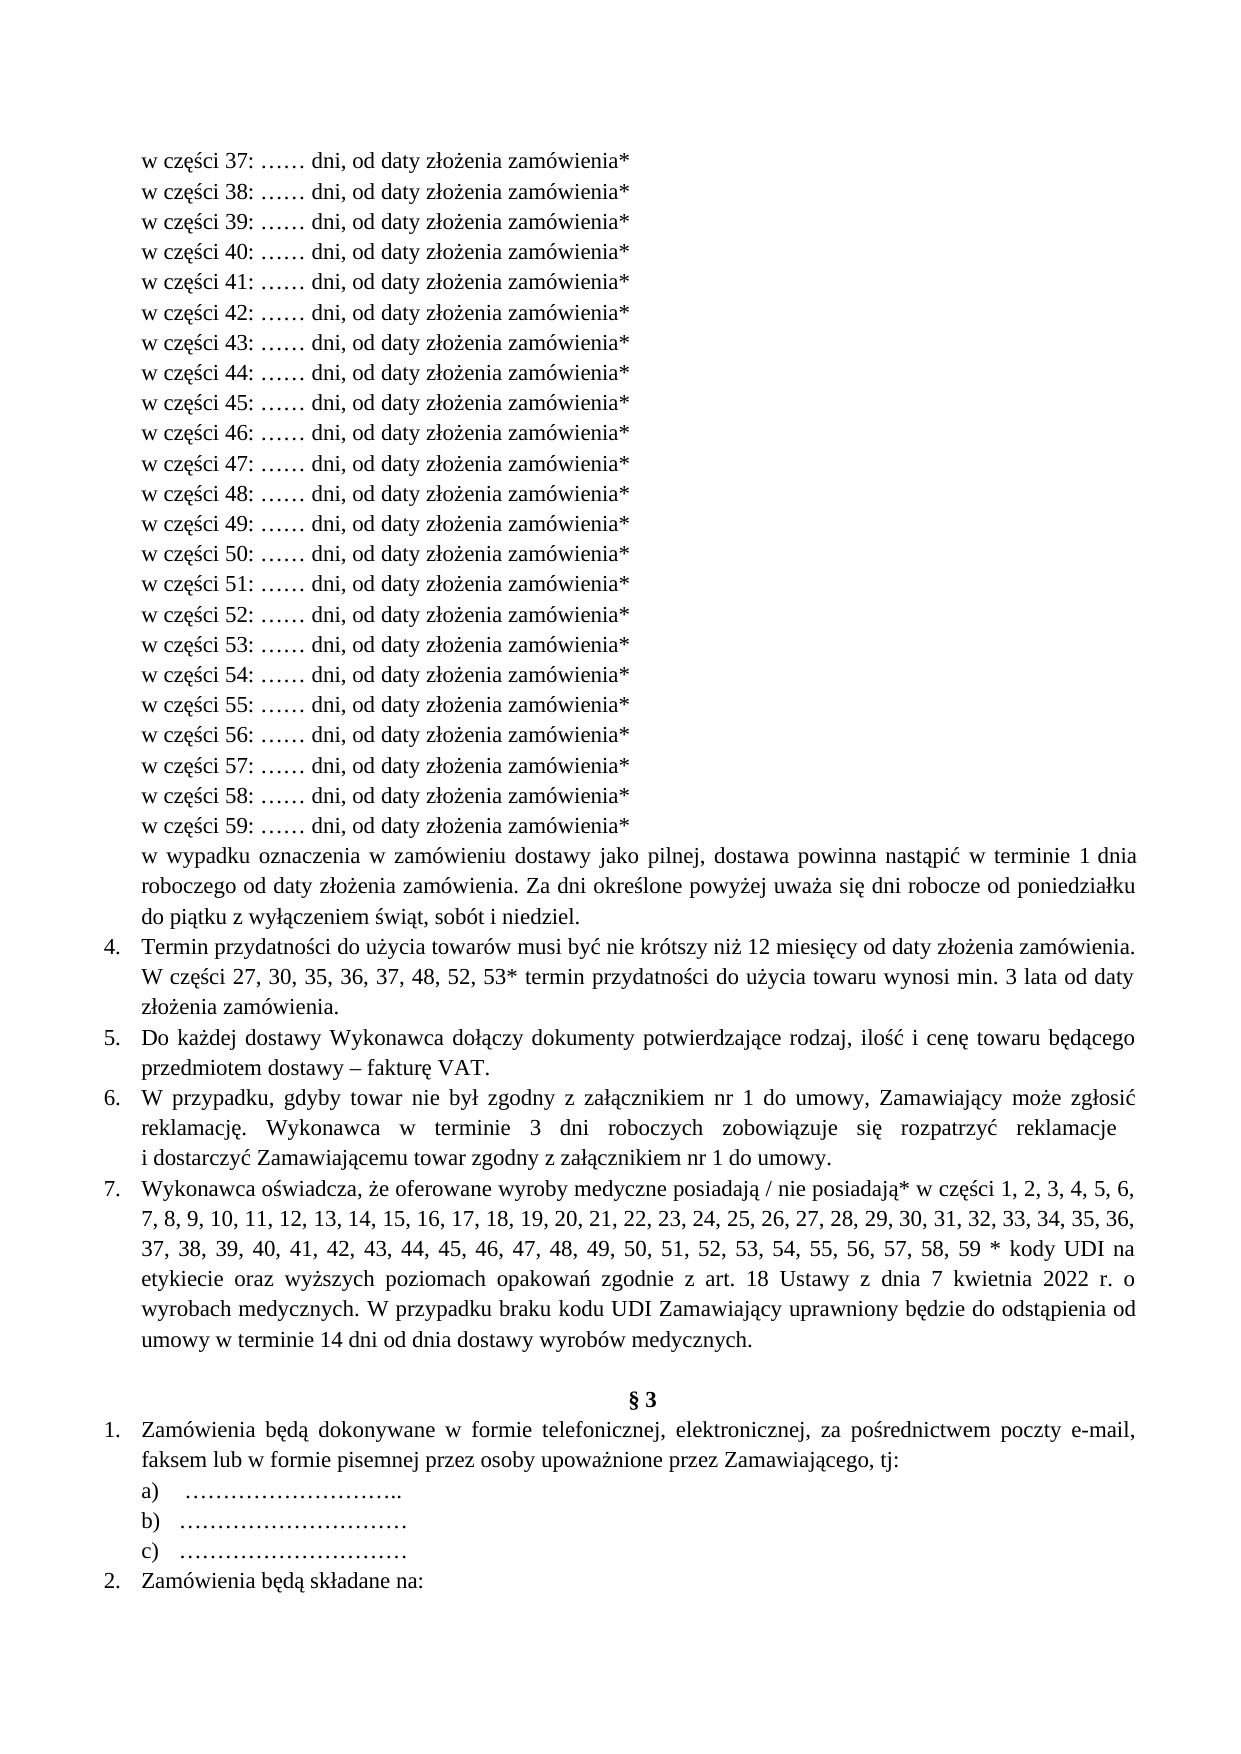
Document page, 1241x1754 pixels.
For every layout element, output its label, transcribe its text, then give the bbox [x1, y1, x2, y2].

list Zamówienia będą dokonywane w formie telefonicznej, elektronicznej, za pośrednictwem poczty e-mail, faksem lub w formie pisemnej przez osoby upoważnione przez Zamawiającego, tj: [103, 1416, 1137, 1473]
text w części 39: …… dni, od daty złożenia zamówienia* [141, 208, 1137, 234]
text w części 47: …… dni, od daty złożenia zamówienia* [141, 450, 1137, 476]
text w części 54: …… dni, od daty złożenia zamówienia* [141, 661, 1137, 687]
text w części 59: …… dni, od daty złożenia zamówienia* [141, 812, 1137, 838]
text w części 41: …… dni, od daty złożenia zamówienia* [141, 268, 1137, 295]
text w części 50: …… dni, od daty złożenia zamówienia* [141, 540, 1137, 567]
list ………………………… [141, 1537, 1137, 1563]
list ……………………….. [141, 1477, 1137, 1503]
list Do każdej dostawy Wykonawca dołączy dokumenty potwierdzające rodzaj, ilość i cenę towaru będącego przedmiotem dostawy – fakturę VAT. [103, 1024, 1137, 1080]
list W przypadku, gdyby towar nie był zgodny z załącznikiem nr 1 do umowy, Zamawiający może zgłosić reklamację. Wykonawca w terminie 3 dni roboczych zobowiązuje się rozpatrzyć reklamacje i dostarczyć Zamawiającemu towar zgodny z załącznikiem nr 1 do umowy. [103, 1084, 1137, 1171]
text § 3 [148, 1386, 1137, 1412]
text w wypadku oznaczenia w zamówieniu dostawy jako pilnej, dostawa powinna nastąpić w terminie 1 dnia roboczego od daty złożenia zamówienia. Za dni określone powyżej uważa się dni robocze od poniedziałku do piątku z wyłączeniem świąt, sobót i niedziel. [141, 842, 1137, 929]
text w części 56: …… dni, od daty złożenia zamówienia* [141, 722, 1137, 748]
text w części 52: …… dni, od daty złożenia zamówienia* [141, 601, 1137, 627]
text w części 43: …… dni, od daty złożenia zamówienia* [141, 329, 1137, 355]
list Zamówienia będą składane na: [103, 1567, 1137, 1594]
text w części 40: …… dni, od daty złożenia zamówienia* [141, 238, 1137, 264]
list Wykonawca oświadcza, że oferowane wyroby medyczne posiadają / nie posiadają* w części 1, 2, 3, 4, 5, 6, 7, 8, 9, 10, 11, 12, 13, 14, 15, 16, 17, 18, 19, 20, 21, 22, 23, 24, 25, 26, 27, 28, 29, 30, 31, 32, 33, 34, 35, 36, 37, 38, 39, 40, 41, 42, 43, 44, 45, 46, 47, 48, 49, 50, 51, 52, 53, 54, 55, 56, 57, 58, 59 * kody UDI na etykiecie oraz wyższych poziomach opakowań zgodnie z art. 18 Ustawy z dnia 7 kwietnia 2022 r. o wyrobach medycznych. W przypadku braku kodu UDI Zamawiający uprawniony będzie do odstąpienia od umowy w terminie 14 dni od dnia dostawy wyrobów medycznych. [103, 1175, 1137, 1352]
text w części 55: …… dni, od daty złożenia zamówienia* [141, 691, 1137, 718]
text w części 49: …… dni, od daty złożenia zamówienia* [141, 510, 1137, 536]
text w części 48: …… dni, od daty złożenia zamówienia* [141, 480, 1137, 506]
text w części 46: …… dni, od daty złożenia zamówienia* [141, 419, 1137, 446]
text w części 53: …… dni, od daty złożenia zamówienia* [141, 631, 1137, 657]
text w części 42: …… dni, od daty złożenia zamówienia* [141, 299, 1137, 325]
list ………………………… [141, 1507, 1137, 1533]
list Termin przydatności do użycia towarów musi być nie krótszy niż 12 miesięcy od daty złożenia zamówienia. W części 27, 30, 35, 36, 37, 48, 52, 53* termin przydatności do użycia towaru wynosi min. 3 lata od daty złożenia zamówienia. [103, 933, 1137, 1020]
text w części 51: …… dni, od daty złożenia zamówienia* [141, 571, 1137, 597]
text w części 45: …… dni, od daty złożenia zamówienia* [141, 389, 1137, 416]
text w części 38: …… dni, od daty złożenia zamówienia* [141, 178, 1137, 204]
text w części 58: …… dni, od daty złożenia zamówienia* [141, 782, 1137, 808]
text w części 44: …… dni, od daty złożenia zamówienia* [141, 359, 1137, 385]
text w części 37: …… dni, od daty złożenia zamówienia* [141, 148, 1137, 174]
text w części 57: …… dni, od daty złożenia zamówienia* [141, 752, 1137, 778]
